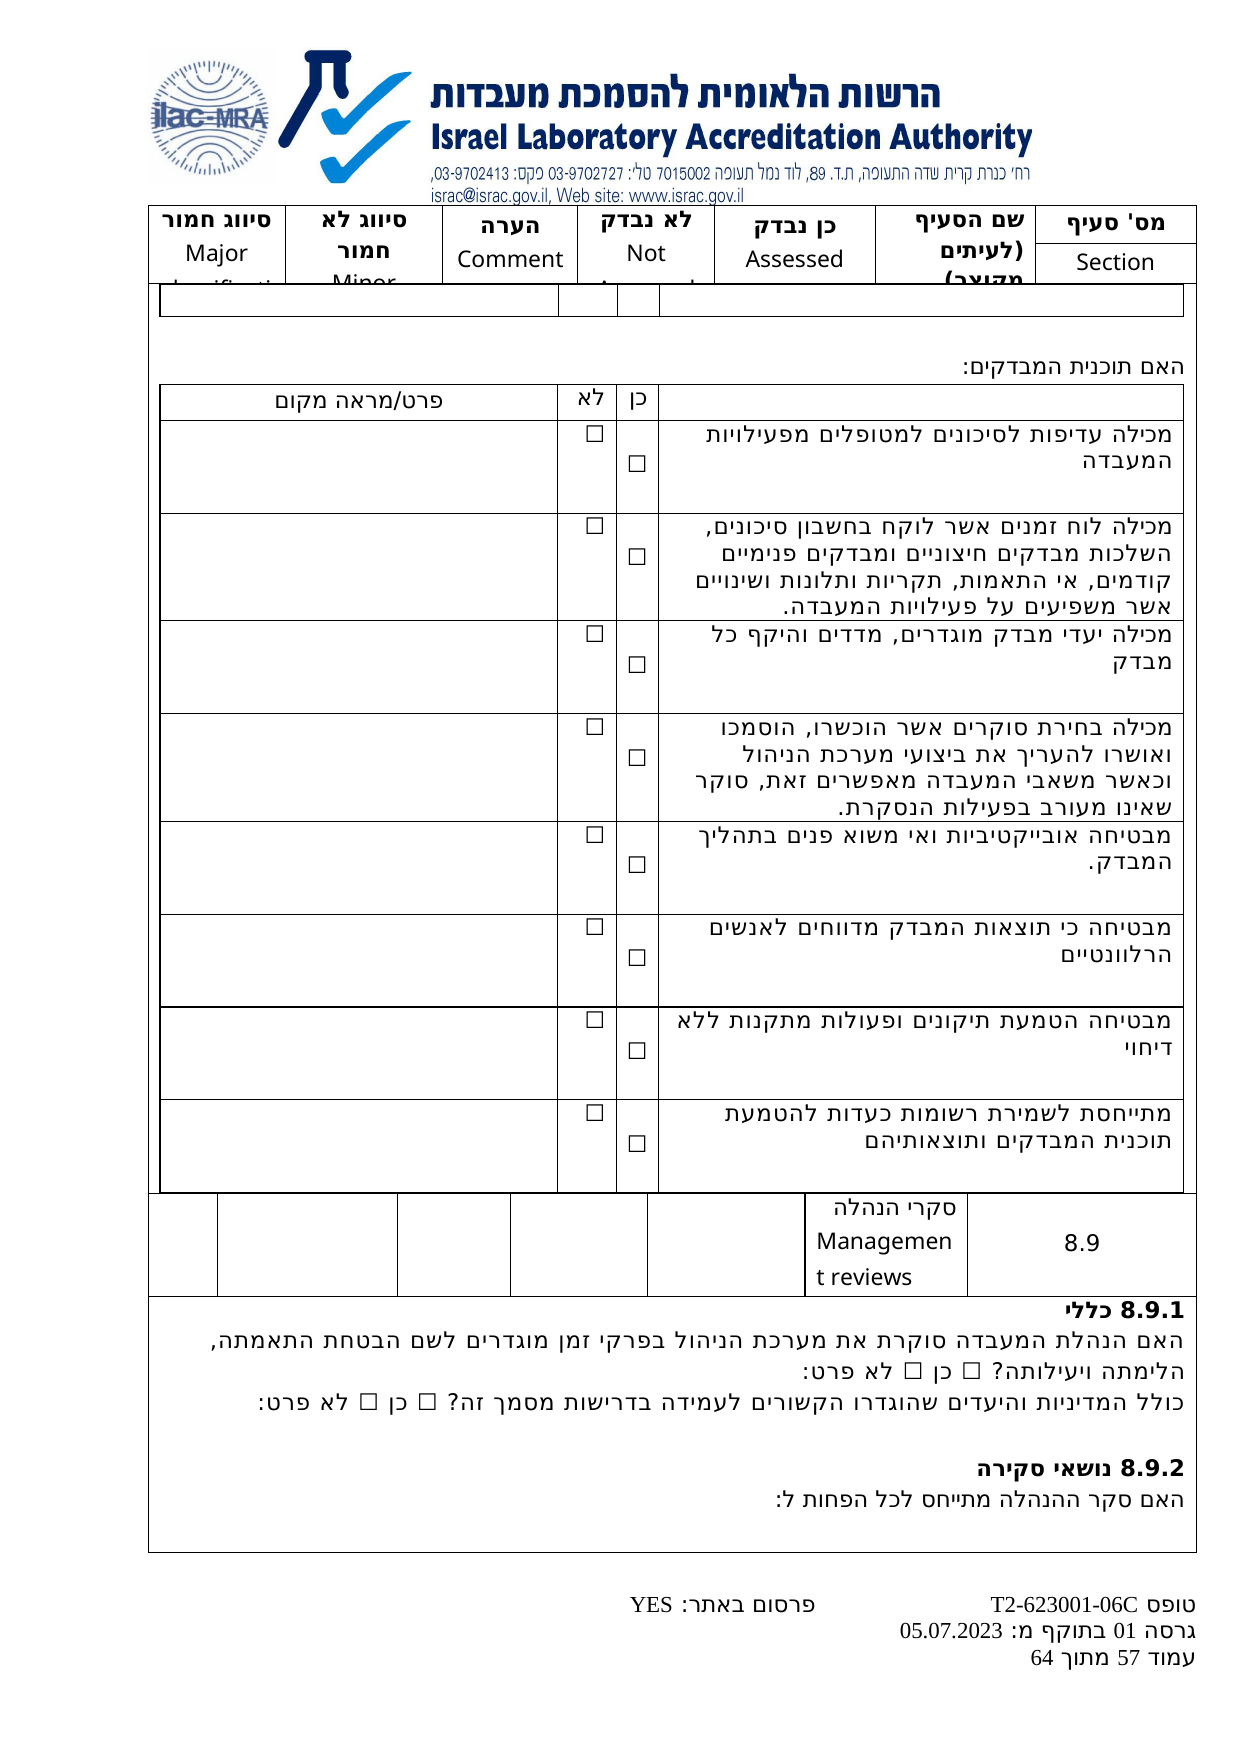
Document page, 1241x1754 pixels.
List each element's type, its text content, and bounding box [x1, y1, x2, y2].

table_cell Section [1036, 244, 1196, 283]
table_cell [511, 1194, 647, 1296]
table_header מס' סעיף [1036, 206, 1196, 243]
table_header כן נבדק Assessed [715, 206, 875, 283]
picture [147, 47, 1033, 205]
table_header הערה Comment [443, 206, 577, 283]
table_cell סקרי הנהלה Management reviews [806, 1194, 967, 1296]
table_cell 8.9 [968, 1194, 1196, 1296]
table_header לא נבדק Not Assessed [578, 206, 714, 283]
table_header סיווג חמור Major classification [149, 206, 285, 283]
table_cell [648, 1194, 804, 1296]
table_header סיווג לא חמור Minor classification [286, 206, 442, 283]
table_cell [218, 1194, 397, 1296]
table_header שם הסעיף (לעיתים מקוצר) Name of section [876, 206, 1035, 283]
table_cell [398, 1194, 510, 1296]
table_cell [149, 1194, 217, 1296]
